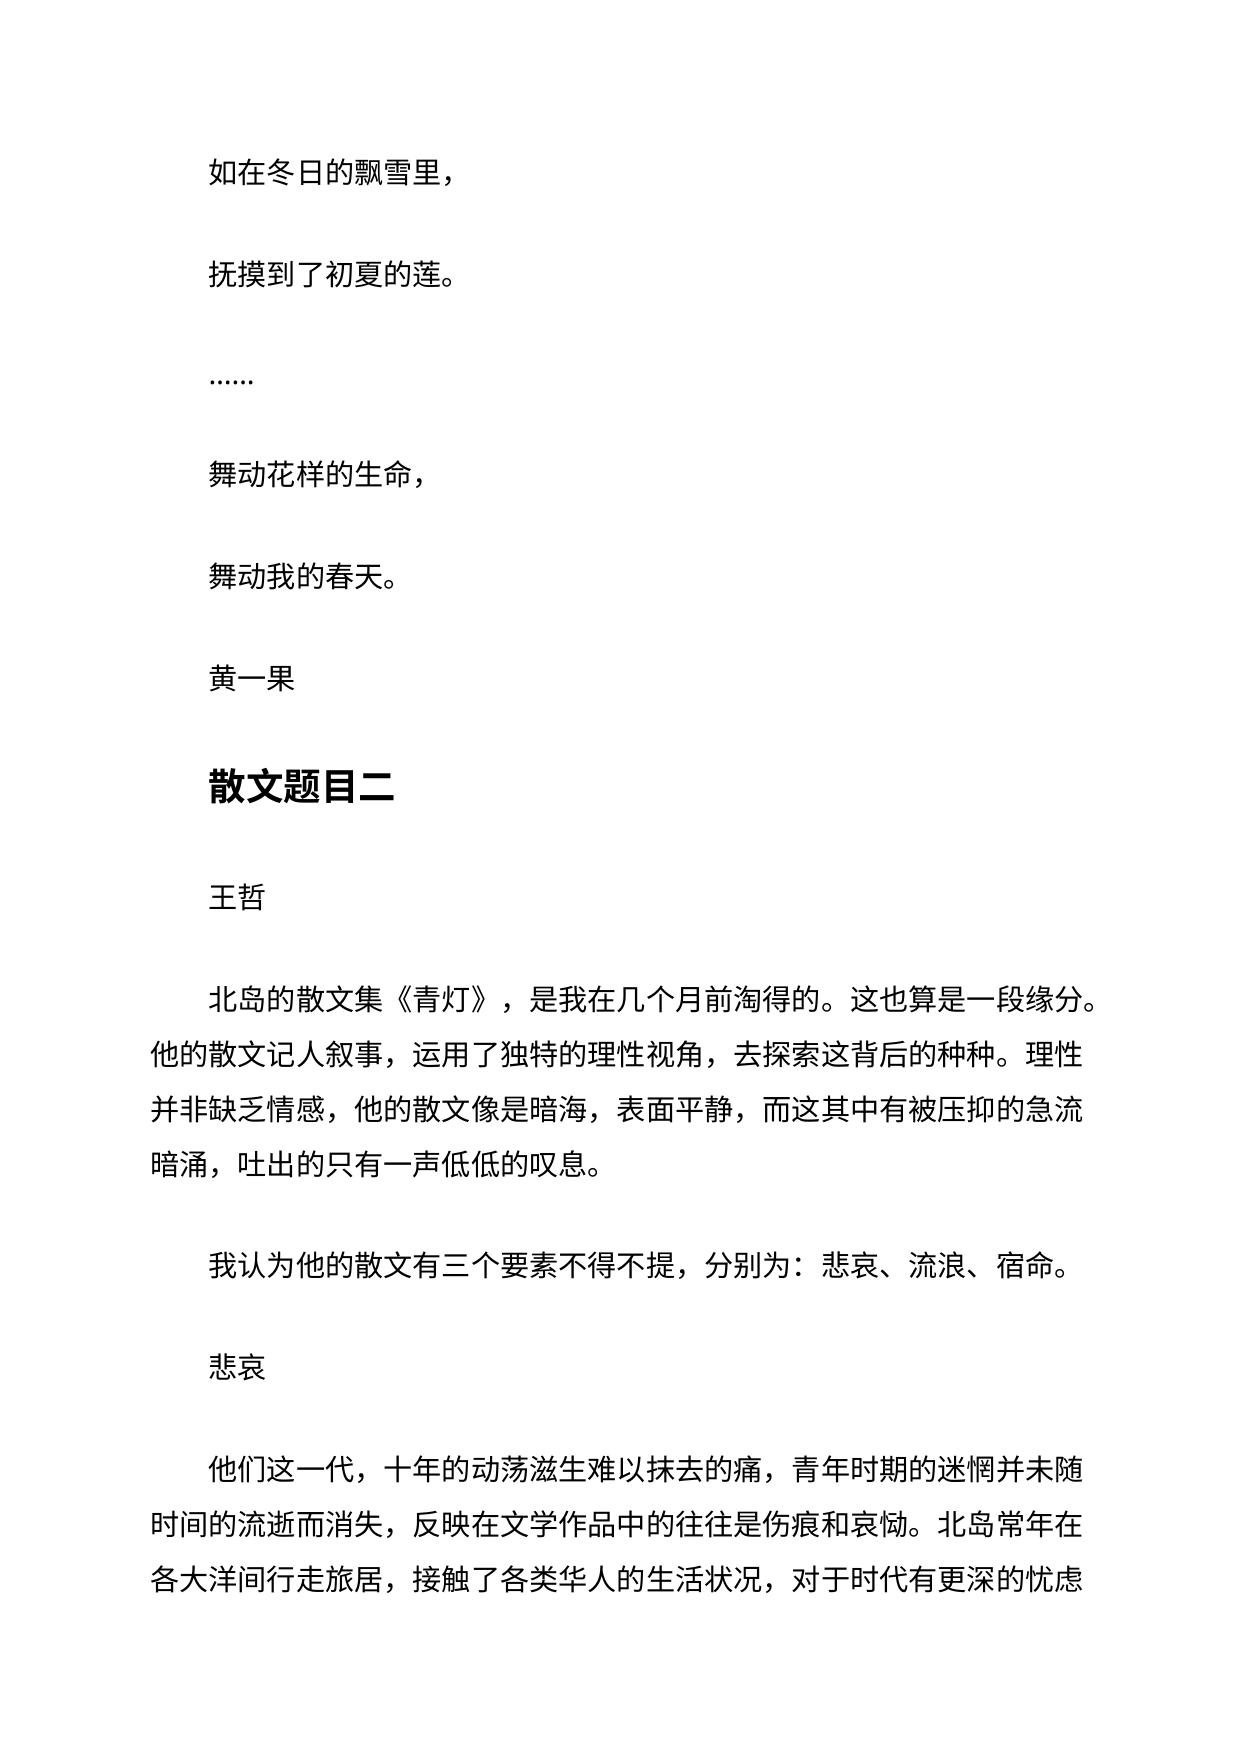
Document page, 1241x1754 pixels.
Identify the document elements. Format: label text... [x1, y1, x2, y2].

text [150, 1446, 1090, 1598]
text 抚摸到了初夏的莲。 [150, 252, 1090, 294]
text 舞动花样的生命， [150, 452, 1090, 494]
text 散文题目二 [150, 757, 1090, 812]
text 黄一果 [150, 656, 1090, 698]
text 舞动我的春天。 [150, 554, 1090, 596]
text 王哲 [150, 875, 1090, 917]
text 北岛的散文集《青灯》，是我在几个月前淘得的。这也算是一段缘分。他的散文记人叙事，运用了独特的理性视角，去探索这背后的种种。理性并非缺乏情感，他的散文像是暗海，表面平静，而这其中有被压抑的急流暗涌，吐出的只有一声低低的叹息。 [150, 976, 1090, 1183]
text …… [150, 353, 1090, 393]
text 我认为他的散文有三个要素不得不提，分别为：悲哀、流浪、宿命。 [150, 1243, 1090, 1285]
text 悲哀 [150, 1345, 1090, 1387]
text 如在冬日的飘雪里， [150, 150, 1090, 192]
